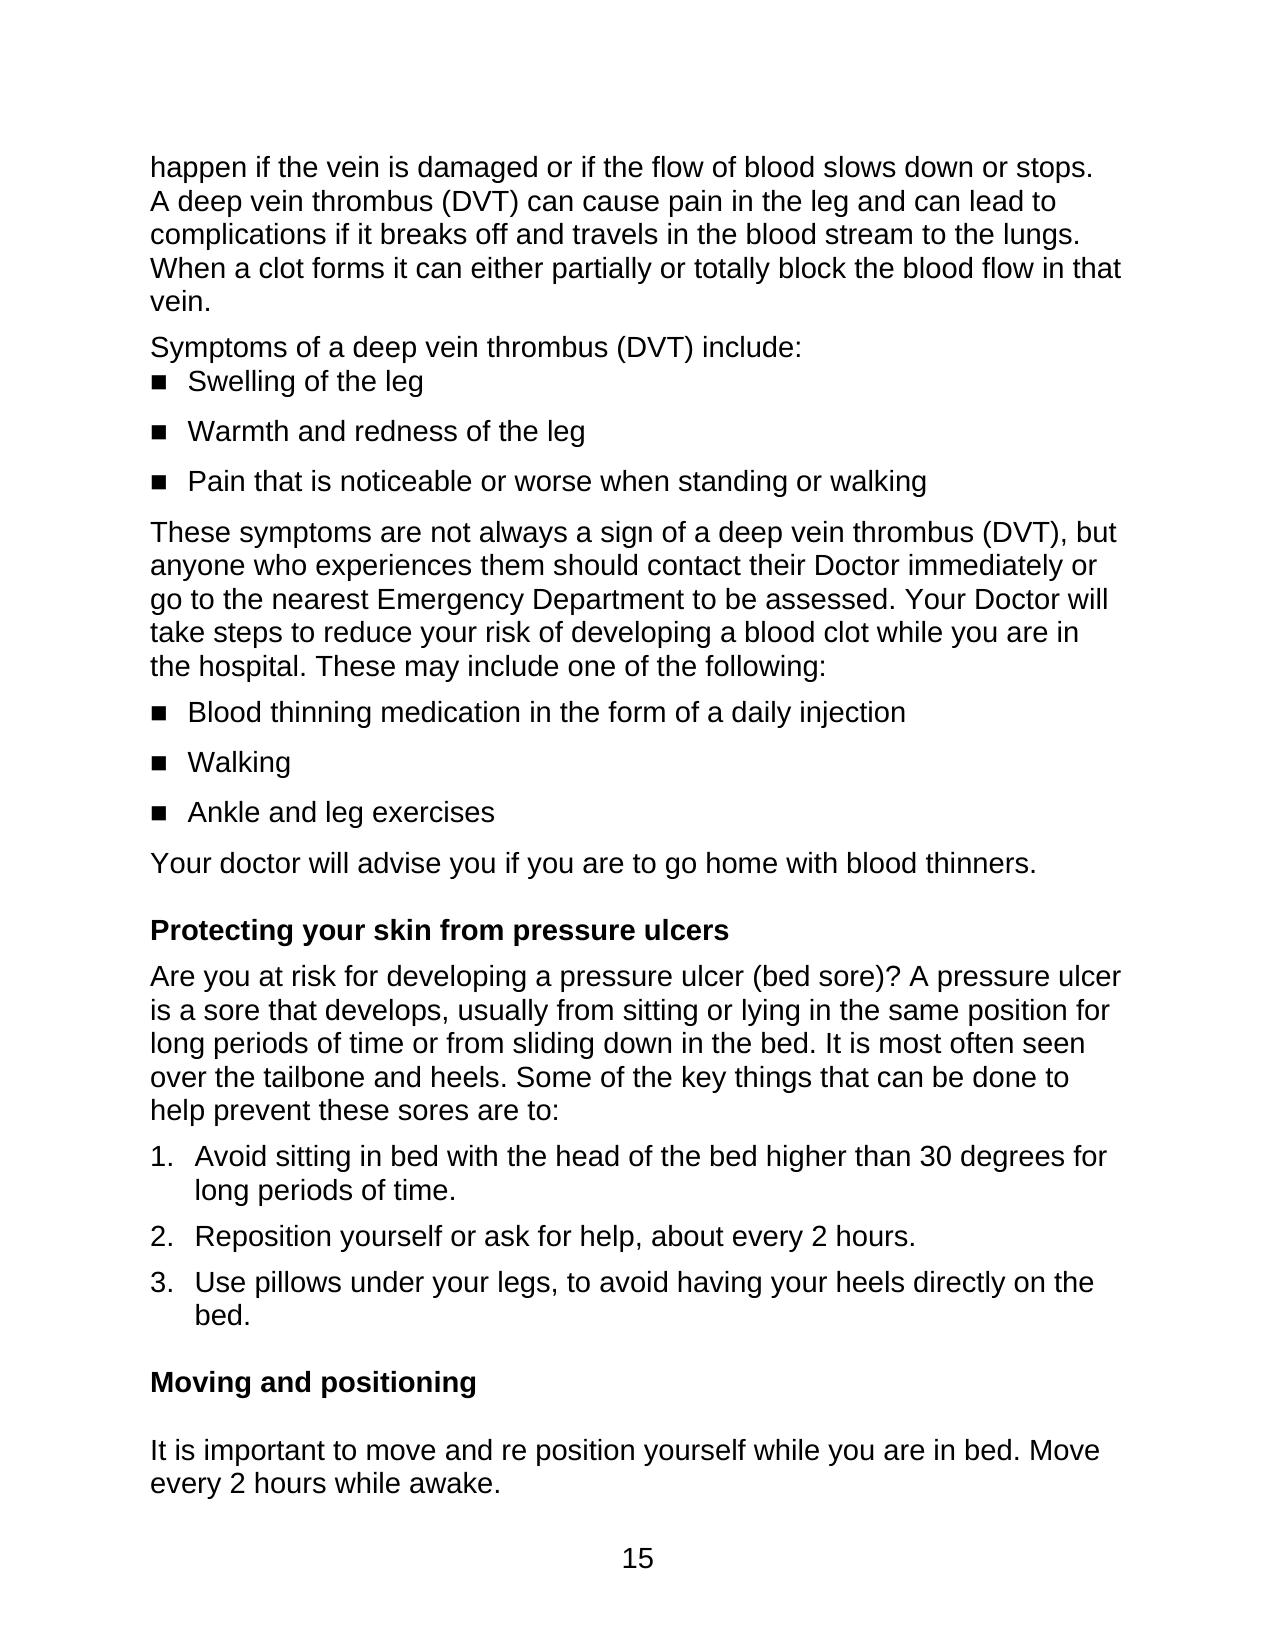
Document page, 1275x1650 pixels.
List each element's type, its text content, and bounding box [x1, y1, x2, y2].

list Use pillows under your legs, to avoid having your heels directly on the bed. [150, 1265, 1125, 1332]
text Symptoms of a deep vein thrombus (DVT) include: [150, 330, 1125, 364]
list Ankle and leg exercises [150, 796, 1125, 829]
list Warmth and redness of the leg [150, 414, 1125, 448]
list Swelling of the leg [150, 364, 1125, 397]
list Blood thinning medication in the form of a daily injection [150, 695, 1125, 728]
list Avoid sitting in bed with the head of the bed higher than 30 degrees for long periods of time. [150, 1139, 1125, 1206]
subtitle Moving and positioning [150, 1365, 1125, 1399]
list Reposition yourself or ask for help, about every 2 hours. [150, 1219, 1125, 1252]
text Are you at risk for developing a pressure ulcer (bed sore)? A pressure ulcer is a sore that develops, usually from sitting or lying in the same position for long periods of time or from sliding down in the bed. It is most often seen over the tailbone and heels. Some of the key things that can be done to help prevent these sores are to: [150, 959, 1125, 1127]
text It is important to move and re position yourself while you are in bed. Move every 2 hours while awake. [150, 1432, 1125, 1499]
subtitle Protecting your skin from pressure ulcers [150, 913, 1125, 946]
list Pain that is noticeable or worse when standing or walking [150, 464, 1125, 498]
list Walking [150, 745, 1125, 779]
text Your doctor will advise you if you are to go home with blood thinners. [150, 846, 1125, 879]
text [150, 150, 1125, 318]
text These symptoms are not always a sign of a deep vein thrombus (DVT), but anyone who experiences them should contact their Doctor immediately or go to the nearest Emergency Department to be assessed. Your Doctor will take steps to reduce your risk of developing a blood clot while you are in the hospital. These may include one of the following: [150, 515, 1125, 682]
